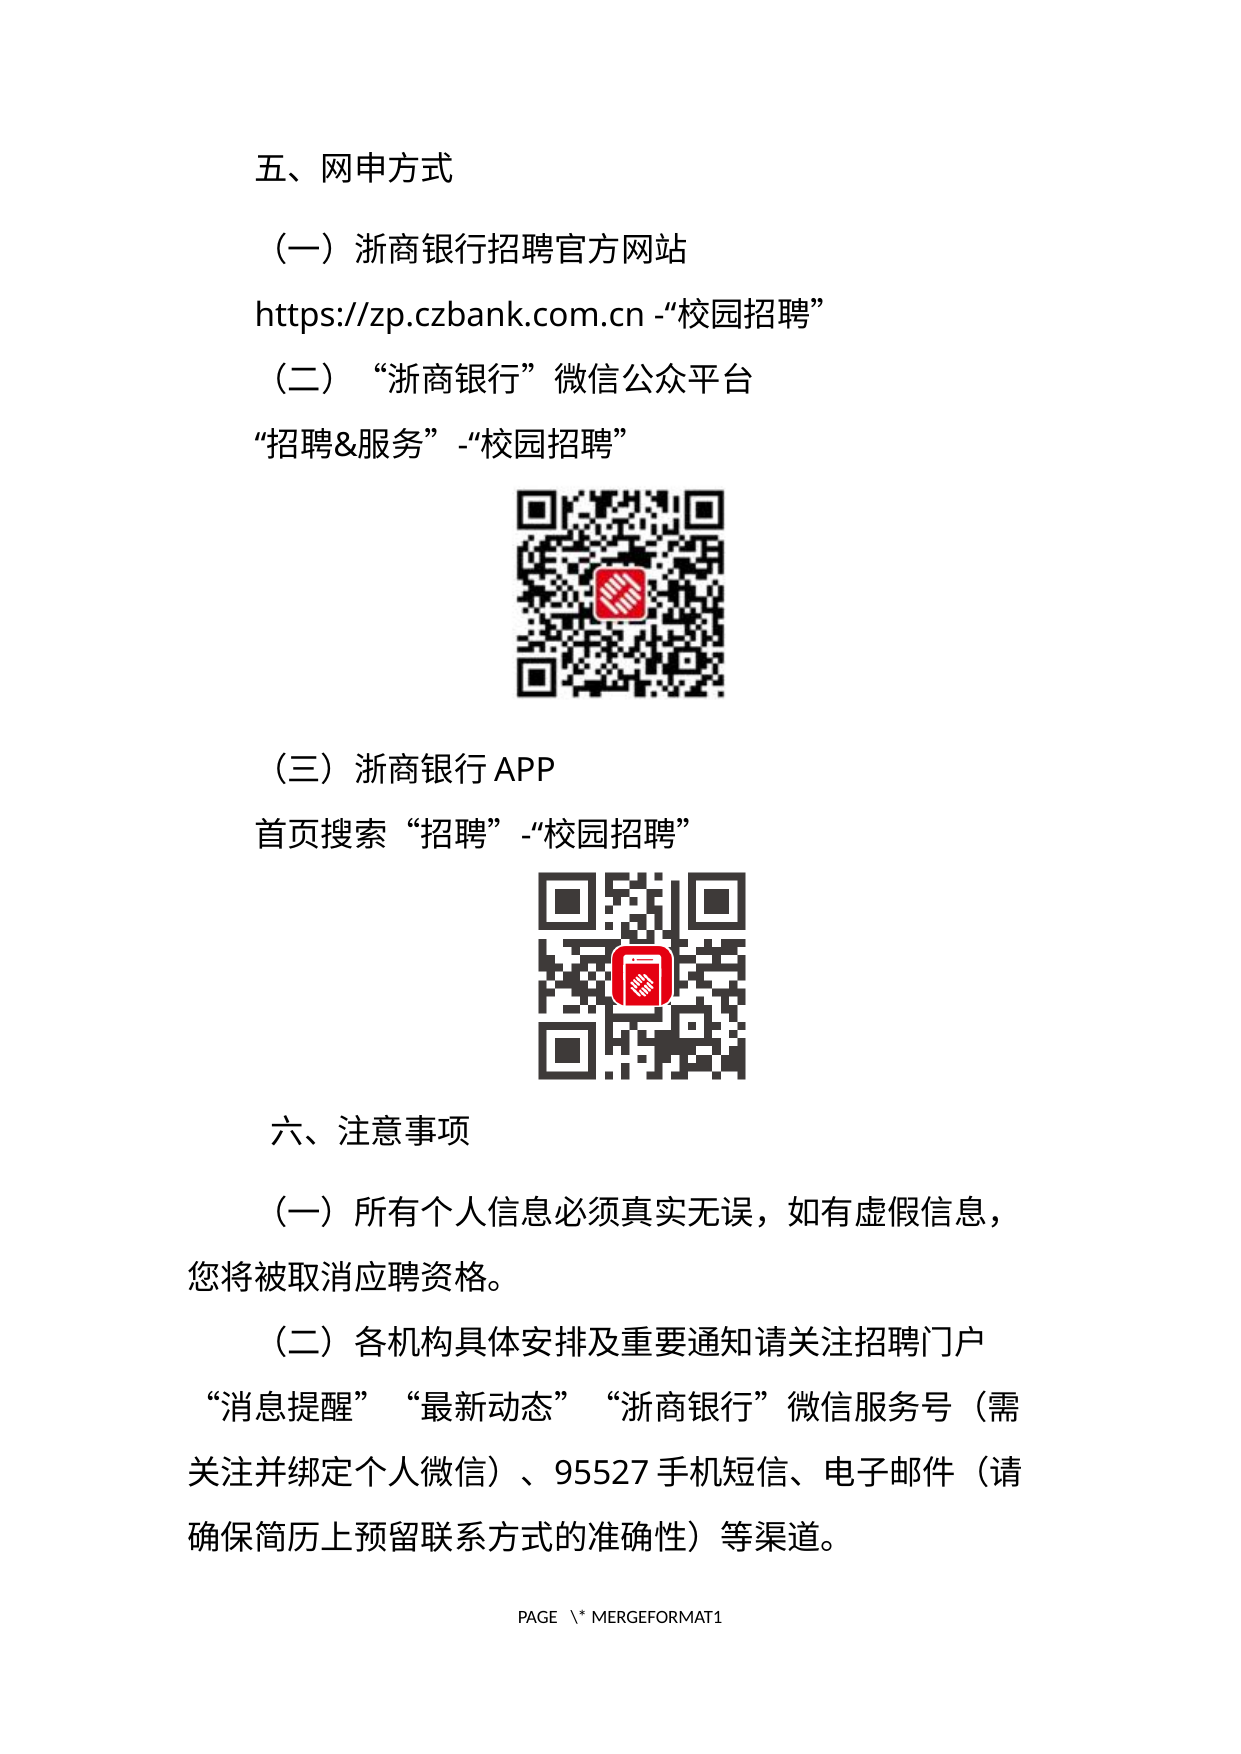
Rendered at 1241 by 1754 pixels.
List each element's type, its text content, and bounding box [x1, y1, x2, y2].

text （三）浙商银行APP [187, 734, 1053, 799]
text （二）“浙商银行”微信公众平台 [187, 344, 1053, 409]
text https://zp.czbank.com.cn -“校园招聘” [187, 279, 1053, 344]
text （二）各机构具体安排及重要通知请关注招聘门户“消息提醒”“最新动态”“浙商银行”微信服务号（需关注并绑定个人微信）、95527手机短信、电子邮件（请确保简历上预留联系方式的准确性）等渠道。 [187, 1307, 1053, 1567]
text （一）浙商银行招聘官方网站 [187, 214, 1053, 279]
picture [530, 864, 754, 1088]
text 六、注意事项 [187, 1105, 1053, 1153]
text 五、网申方式 [187, 142, 1053, 190]
text （一）所有个人信息必须真实无误，如有虚假信息，您将被取消应聘资格。 [187, 1177, 1053, 1307]
text 首页搜索“招聘”-“校园招聘” [187, 799, 1053, 864]
picture [500, 474, 740, 714]
text “招聘&服务”-“校园招聘” [187, 409, 1053, 474]
